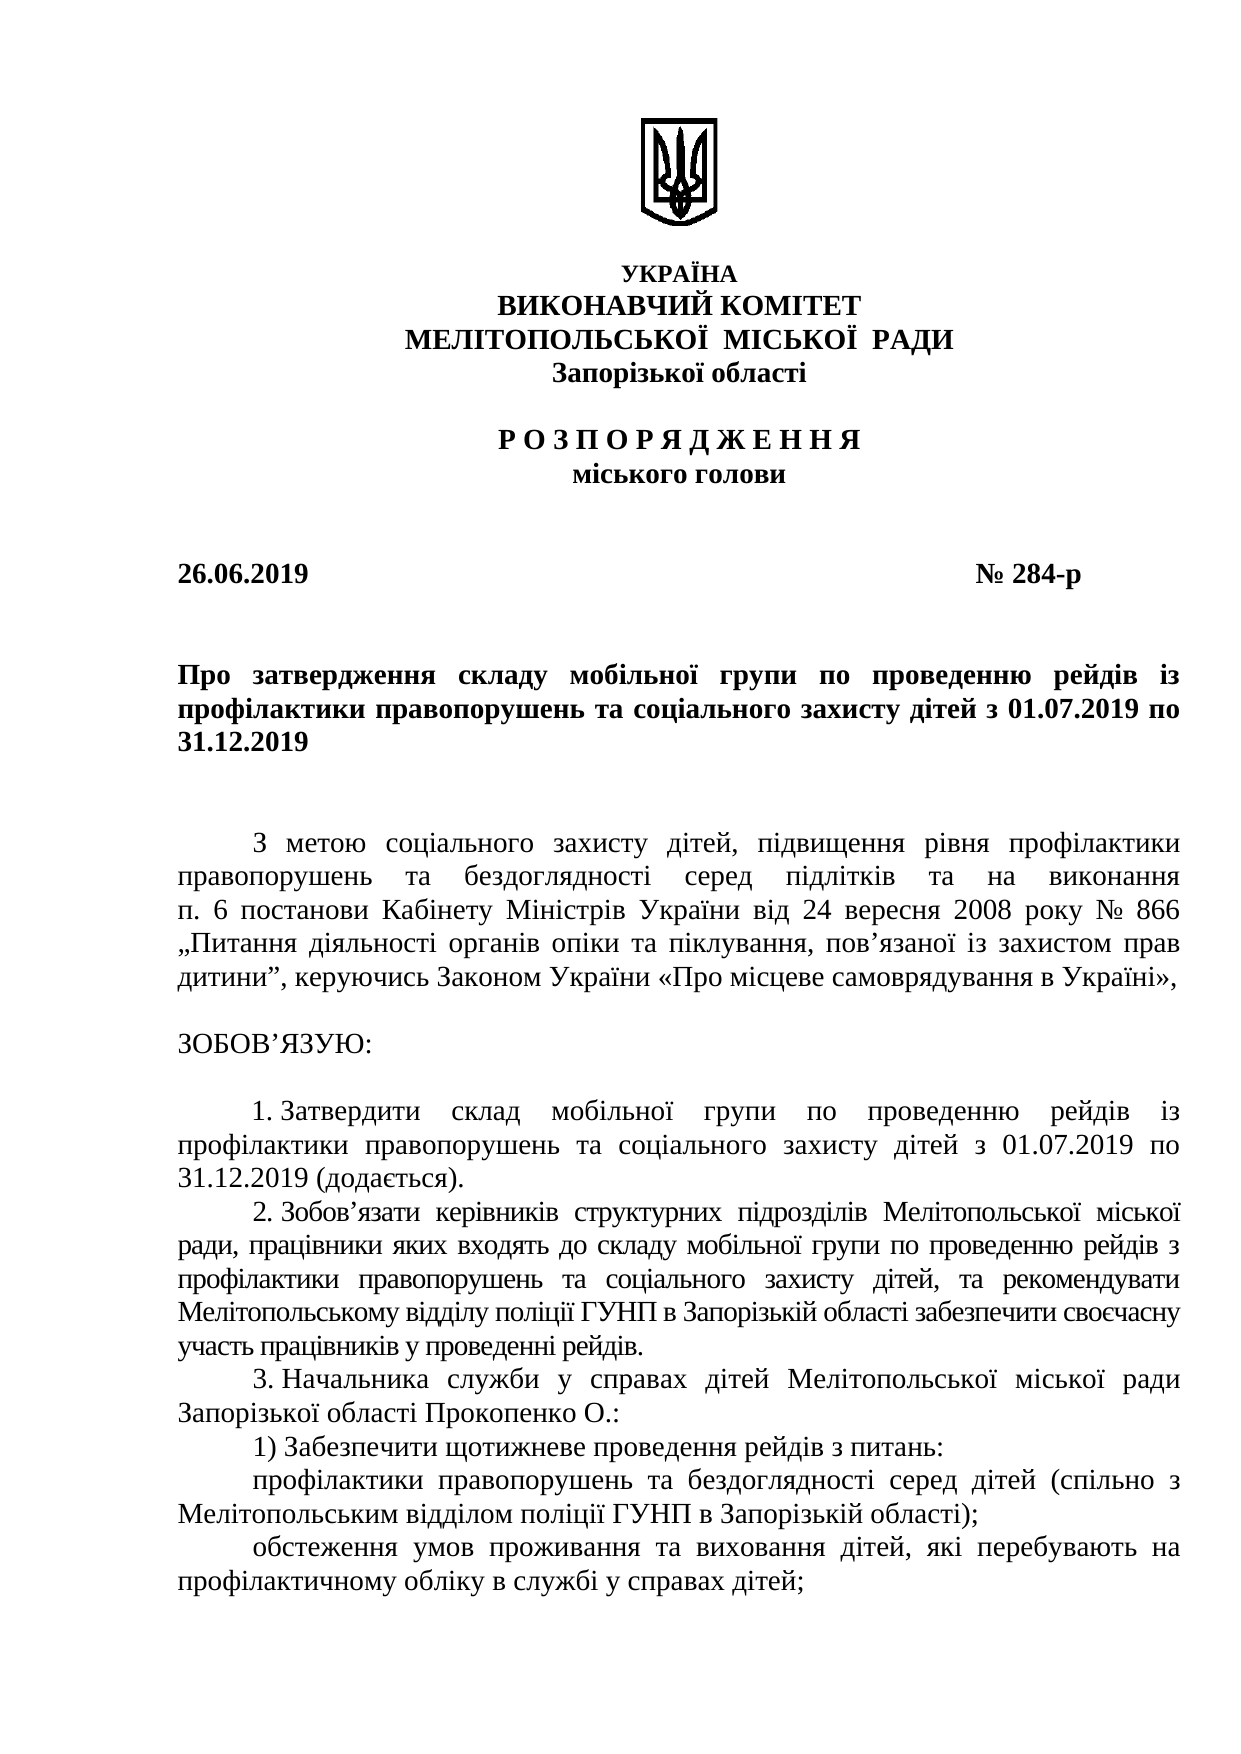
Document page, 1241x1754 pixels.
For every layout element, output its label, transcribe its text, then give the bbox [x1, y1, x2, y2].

text 2. Зобов’язати керівників структурних підрозділів Мелітопольської міської ради, працівники яких входять до складу мобільної групи по проведенню рейдів з профілактики правопорушень та соціального захисту дітей, та рекомендувати Мелітопольському відділу поліції ГУНП в Запорізькій області забезпечити своєчасну участь працівників у проведенні рейдів. [177, 1194, 1181, 1362]
text обстеження умов проживання та виховання дітей, які перебувають на профілактичному обліку в службі у справах дітей; [177, 1529, 1181, 1596]
text З метою соціального захисту дітей, підвищення рівня профілактики правопорушень та бездоглядності серед підлітків та на виконання п. 6 постанови Кабінету Міністрів України від 24 вересня 2008 року № 866 „Питання діяльності органів опіки та піклування, пов’язаної із захистом прав дитини”, керуючись Законом України «Про місцеве самоврядування в Україні», [177, 825, 1181, 993]
text ЗОБОВ’ЯЗУЮ: [177, 1026, 1181, 1060]
text Р О З П О Р Я Д Ж Е Н Н Я [177, 422, 1181, 456]
text профілактики правопорушень та бездоглядності серед дітей (спільно з Мелітопольським відділом поліції ГУНП в Запорізькій області); [177, 1462, 1181, 1529]
subtitle Запорізької області [177, 355, 1181, 389]
text 1. Затвердити склад мобільної групи по проведенню рейдів із профілактики правопорушень та соціального захисту дітей з 01.07.2019 по 31.12.2019 (додається). [177, 1093, 1181, 1194]
picture [641, 118, 718, 226]
text 3. Начальника служби у справах дітей Мелітопольської міської ради Запорізької області Прокопенко О.: [177, 1362, 1181, 1429]
subtitle УКРАЇНА [177, 259, 1181, 288]
text 26.06.2019 № 284-р [177, 557, 1181, 590]
subtitle МЕЛІТОПОЛЬСЬКОЇ МІСЬКОЇ РАДИ [177, 322, 1181, 355]
text міського голови [177, 456, 1181, 489]
text Про затвердження складу мобільної групи по проведенню рейдів із профілактики правопорушень та соціального захисту дітей з 01.07.2019 по 31.12.2019 [177, 657, 1181, 758]
subtitle ВИКОНАВЧИЙ КОМІТЕТ [177, 288, 1181, 322]
text 1) Забезпечити щотижневе проведення рейдів з питань: [177, 1429, 1181, 1462]
